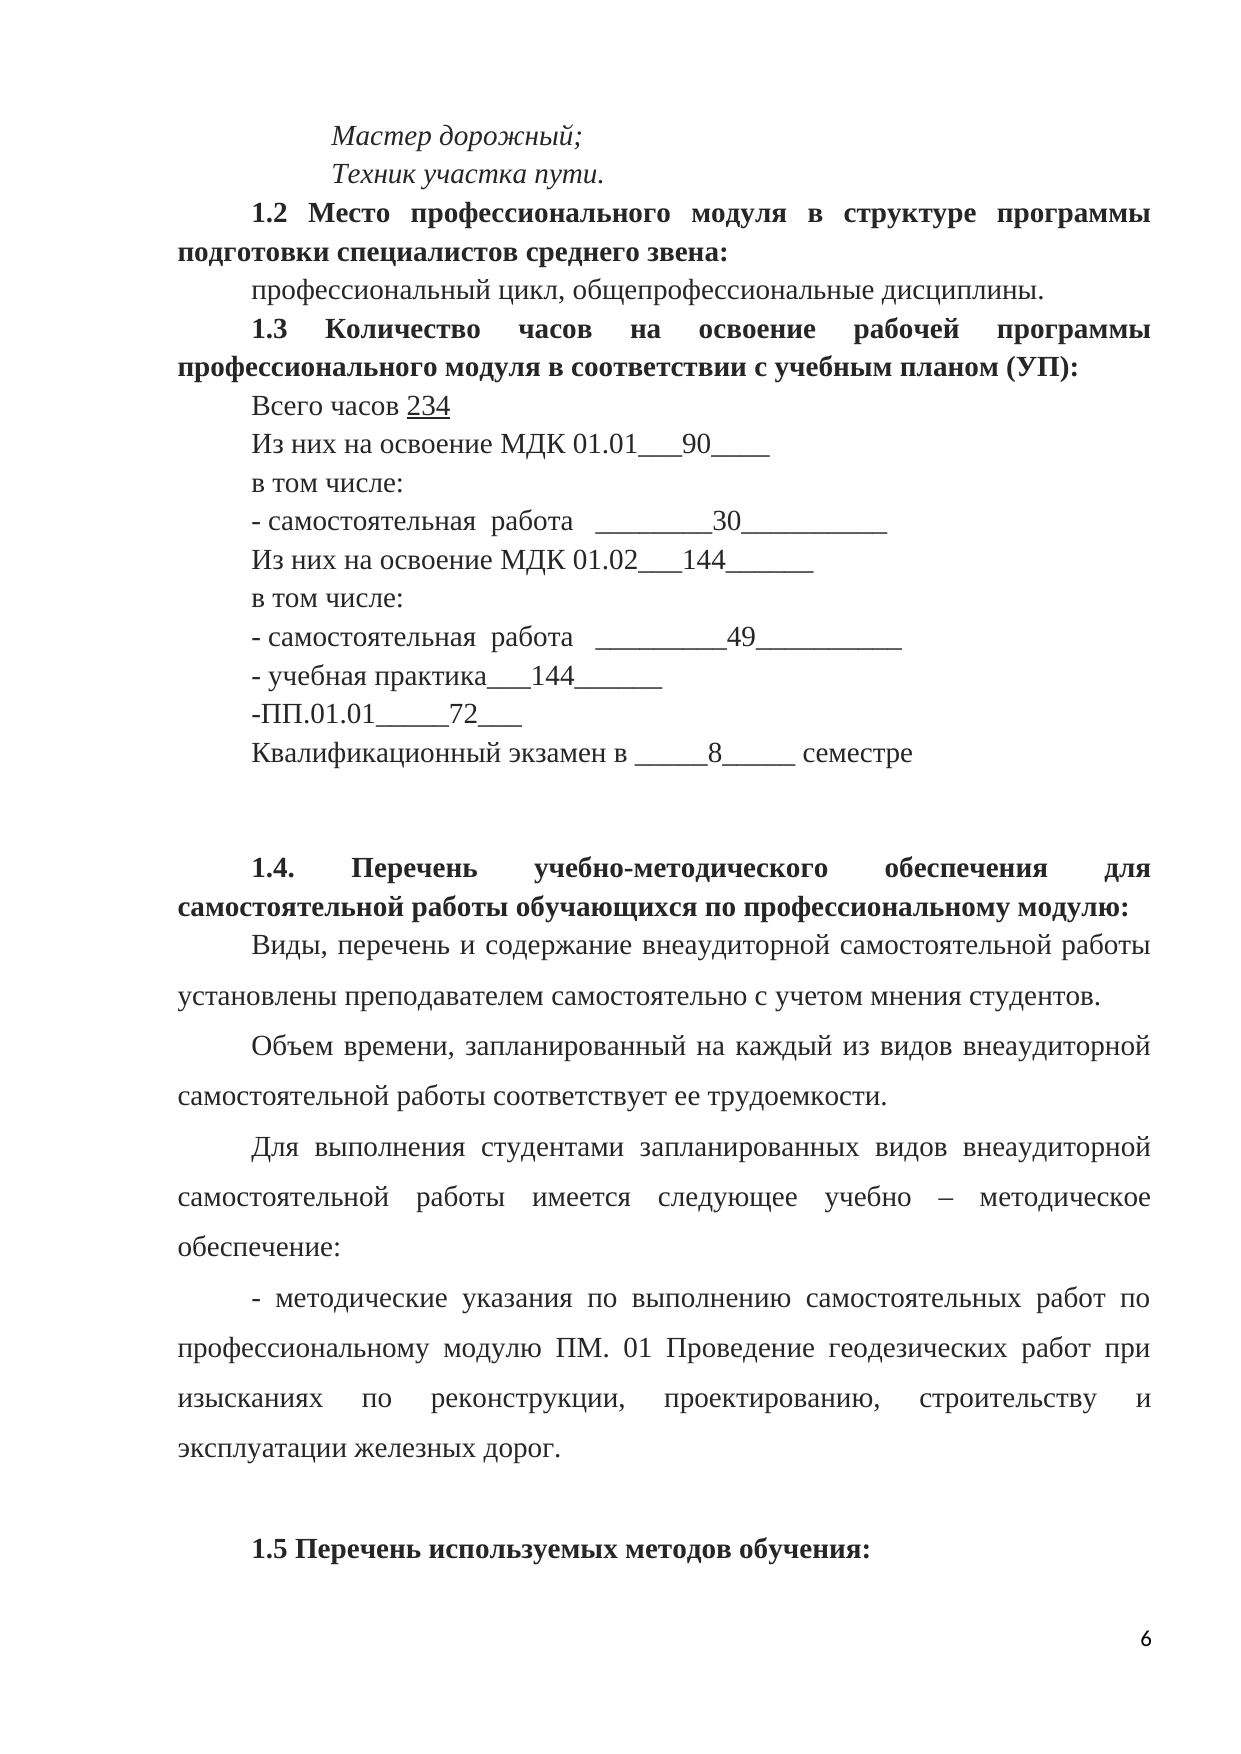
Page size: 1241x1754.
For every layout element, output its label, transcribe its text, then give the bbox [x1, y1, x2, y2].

text - учебная практика___144______ [177, 658, 1152, 691]
text профессиональный цикл, общепрофессиональные дисциплины. [177, 272, 1152, 306]
text Техник участка пути. [177, 157, 1152, 190]
text - самостоятельная работа ________30__________ [177, 503, 1152, 537]
text Всего часов 234 [177, 388, 1152, 421]
text 1.2 Место профессионального модуля в структуре программы подготовки специалистов среднего звена: [177, 195, 1152, 267]
text Мастер дорожный; [177, 118, 1152, 152]
text Объем времени, запланированный на каждый из видов внеаудиторной самостоятельной работы соответствует ее трудоемкости. [177, 1028, 1152, 1112]
text в том числе: [177, 465, 1152, 498]
text Для выполнения студентами запланированных видов внеаудиторной самостоятельной работы имеется следующее учебно – методическое обеспечение: [177, 1129, 1152, 1263]
text - самостоятельная работа _________49__________ [177, 619, 1152, 653]
text в том числе: [177, 581, 1152, 614]
text Из них на освоение МДК 01.01___90____ [177, 426, 1152, 460]
text Виды, перечень и содержание внеаудиторной самостоятельной работы установлены преподавателем самостоятельно с учетом мнения студентов. [177, 927, 1152, 1011]
text 1.3 Количество часов на освоение рабочей программы профессионального модуля в соответствии с учебным планом (УП): [177, 311, 1152, 383]
text Из них на освоение МДК 01.02___144______ [177, 542, 1152, 576]
text -ПП.01.01_____72___ [177, 696, 1152, 730]
text - методические указания по выполнению самостоятельных работ по профессиональному модулю ПМ. 01 Проведение геодезических работ при изысканиях по реконструкции, проектированию, строительству и эксплуатации железных дорог. [177, 1280, 1152, 1464]
text 1.4. Перечень учебно-методического обеспечения для самостоятельной работы обучающихся по профессиональному модулю: [177, 850, 1152, 922]
text Квалификационный экзамен в _____8_____ семестре [177, 735, 1152, 768]
text 1.5 Перечень используемых методов обучения: [177, 1531, 1152, 1565]
